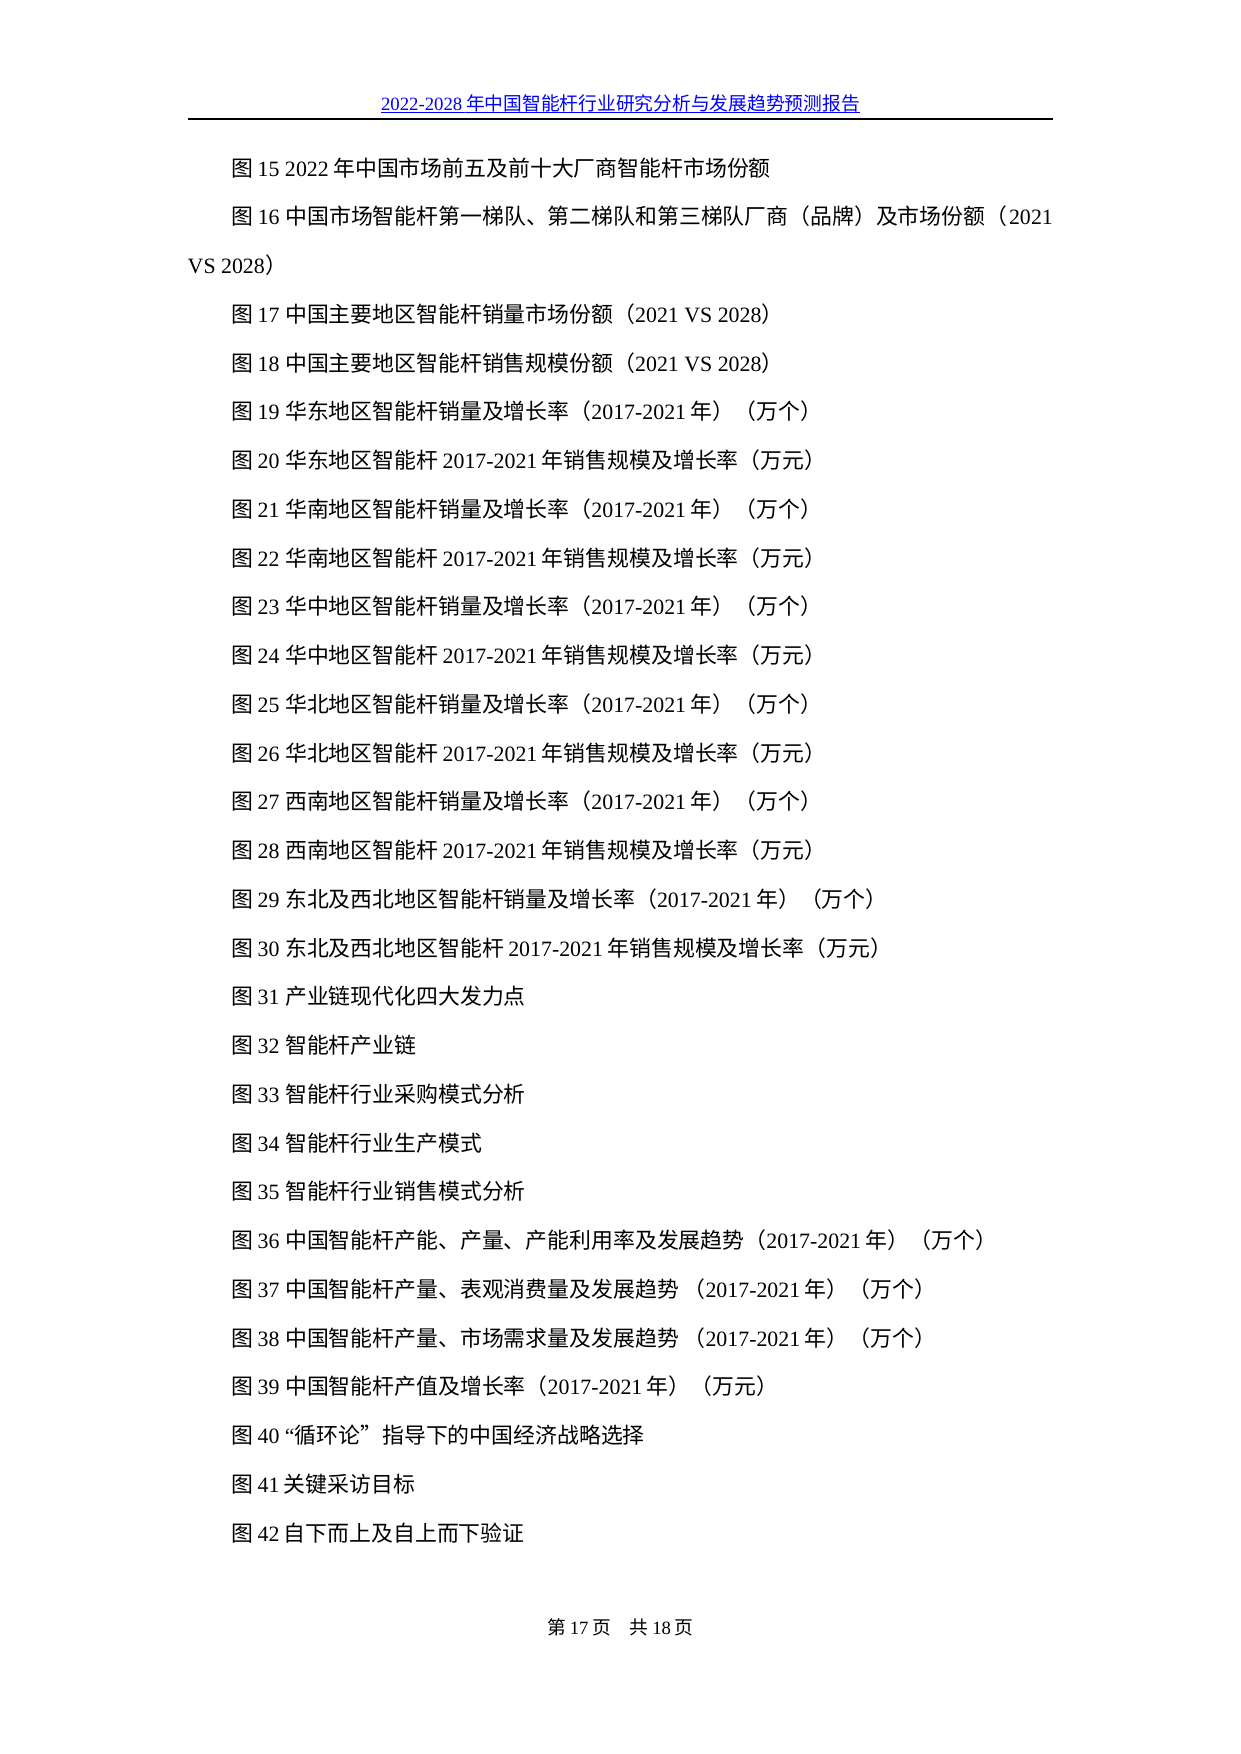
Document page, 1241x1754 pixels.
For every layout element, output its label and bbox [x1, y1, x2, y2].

text [187, 150, 1053, 1548]
